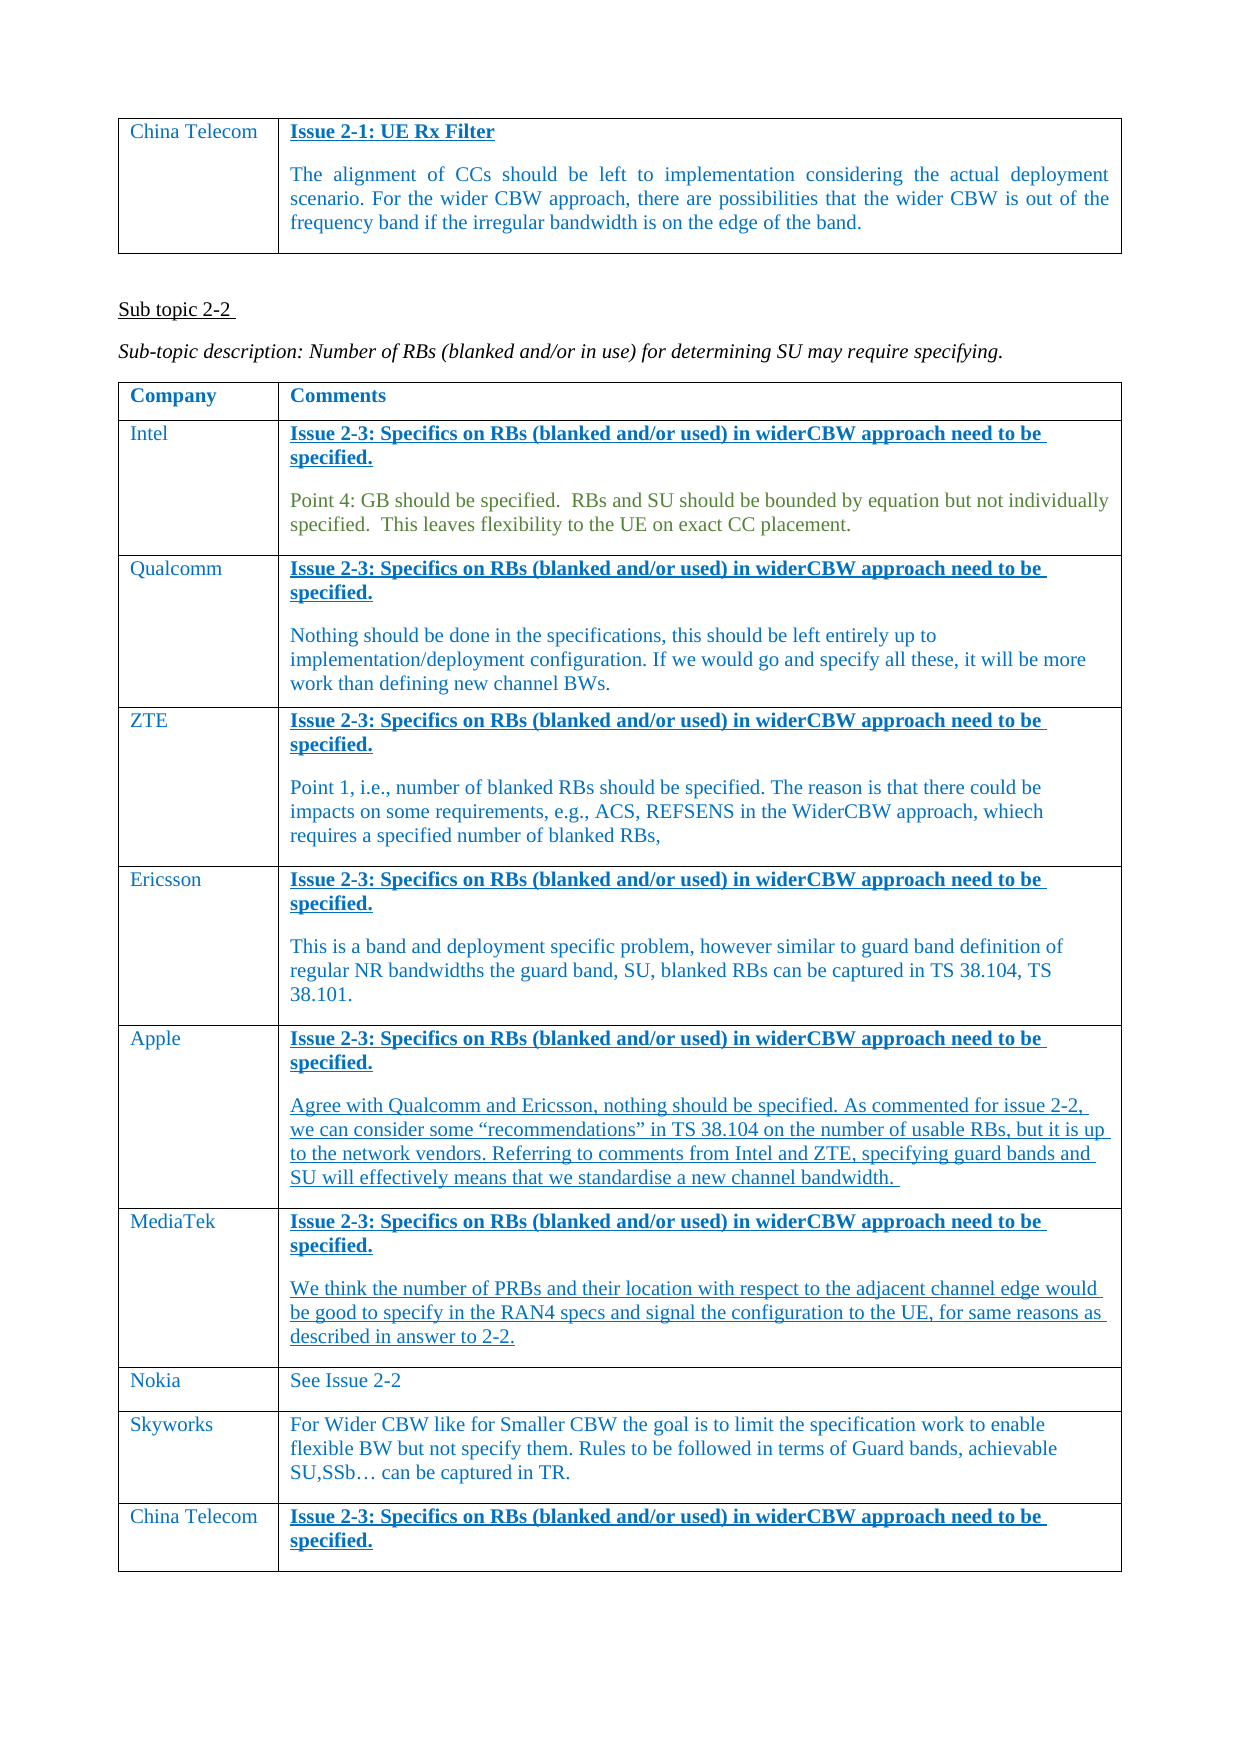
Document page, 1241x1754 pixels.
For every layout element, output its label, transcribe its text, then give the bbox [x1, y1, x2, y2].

table_cell Issue 2-3: Specifics on RBs (blanked and/or used) in widerCBW approach need to be specified. Agree with Qualcomm and Ericsson, nothing should be specified. As commented for issue 2-2, we can consider some “recommendations” in TS 38.104 on the number of usable RBs, but it is up to the network vendors. Referring to comments from Intel and ZTE, specifying guard bands and SU will effectively means that we standardise a new channel bandwidth. [279, 1026, 1121, 1208]
table_cell China Telecom [119, 1504, 278, 1571]
table_header Comments [279, 383, 1121, 420]
text Sub topic 2-2 [118, 297, 1122, 321]
table_cell Issue 2-3: Specifics on RBs (blanked and/or used) in widerCBW approach need to be specified. Point 1, i.e., number of blanked RBs should be specified. The reason is that there could be impacts on some requirements, e.g., ACS, REFSENS in the WiderCBW approach, whiech requires a specified number of blanked RBs, [279, 708, 1121, 866]
table_cell Skyworks [119, 1412, 278, 1503]
table_cell China Telecom [119, 119, 278, 253]
table_cell Issue 2-3: Specifics on RBs (blanked and/or used) in widerCBW approach need to be specified. Nothing should be done in the specifications, this should be left entirely up to implementation/deployment configuration. If we would go and specify all these, it will be more work than defining new channel BWs. [279, 556, 1121, 707]
table_cell See Issue 2-2 [279, 1368, 1121, 1411]
table_cell Issue 2-3: Specifics on RBs (blanked and/or used) in widerCBW approach need to be specified. This is a band and deployment specific problem, however similar to guard band definition of regular NR bandwidths the guard band, SU, blanked RBs can be captured in TS 38.104, TS 38.101. [279, 867, 1121, 1025]
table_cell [279, 1504, 1121, 1571]
table_cell Nokia [119, 1368, 278, 1411]
table_cell Issue 2-3: Specifics on RBs (blanked and/or used) in widerCBW approach need to be specified. Point 4: GB should be specified. RBs and SU should be bounded by equation but not individually specified. This leaves flexibility to the UE on exact CC placement. [279, 421, 1121, 555]
table_cell ZTE [119, 708, 278, 866]
table_cell MediaTek [119, 1209, 278, 1367]
table_cell Apple [119, 1026, 278, 1208]
table_cell Ericsson [119, 867, 278, 1025]
text Sub-topic description: Number of RBs (blanked and/or in use) for determining SU may require specifying. [118, 339, 1122, 363]
table_cell Qualcomm [119, 556, 278, 707]
table_header Company [119, 383, 278, 420]
table_cell Intel [119, 421, 278, 555]
table_cell For Wider CBW like for Smaller CBW the goal is to limit the specification work to enable flexible BW but not specify them. Rules to be followed in terms of Guard bands, achievable SU,SSb… can be captured in TR. [279, 1412, 1121, 1503]
table_cell Issue 2-1: UE Rx Filter The alignment of CCs should be left to implementation considering the actual deployment scenario. For the wider CBW approach, there are possibilities that the wider CBW is out of the frequency band if the irregular bandwidth is on the edge of the band. [279, 119, 1121, 253]
table_cell Issue 2-3: Specifics on RBs (blanked and/or used) in widerCBW approach need to be specified. We think the number of PRBs and their location with respect to the adjacent channel edge would be good to specify in the RAN4 specs and signal the configuration to the UE, for same reasons as described in answer to 2-2. [279, 1209, 1121, 1367]
